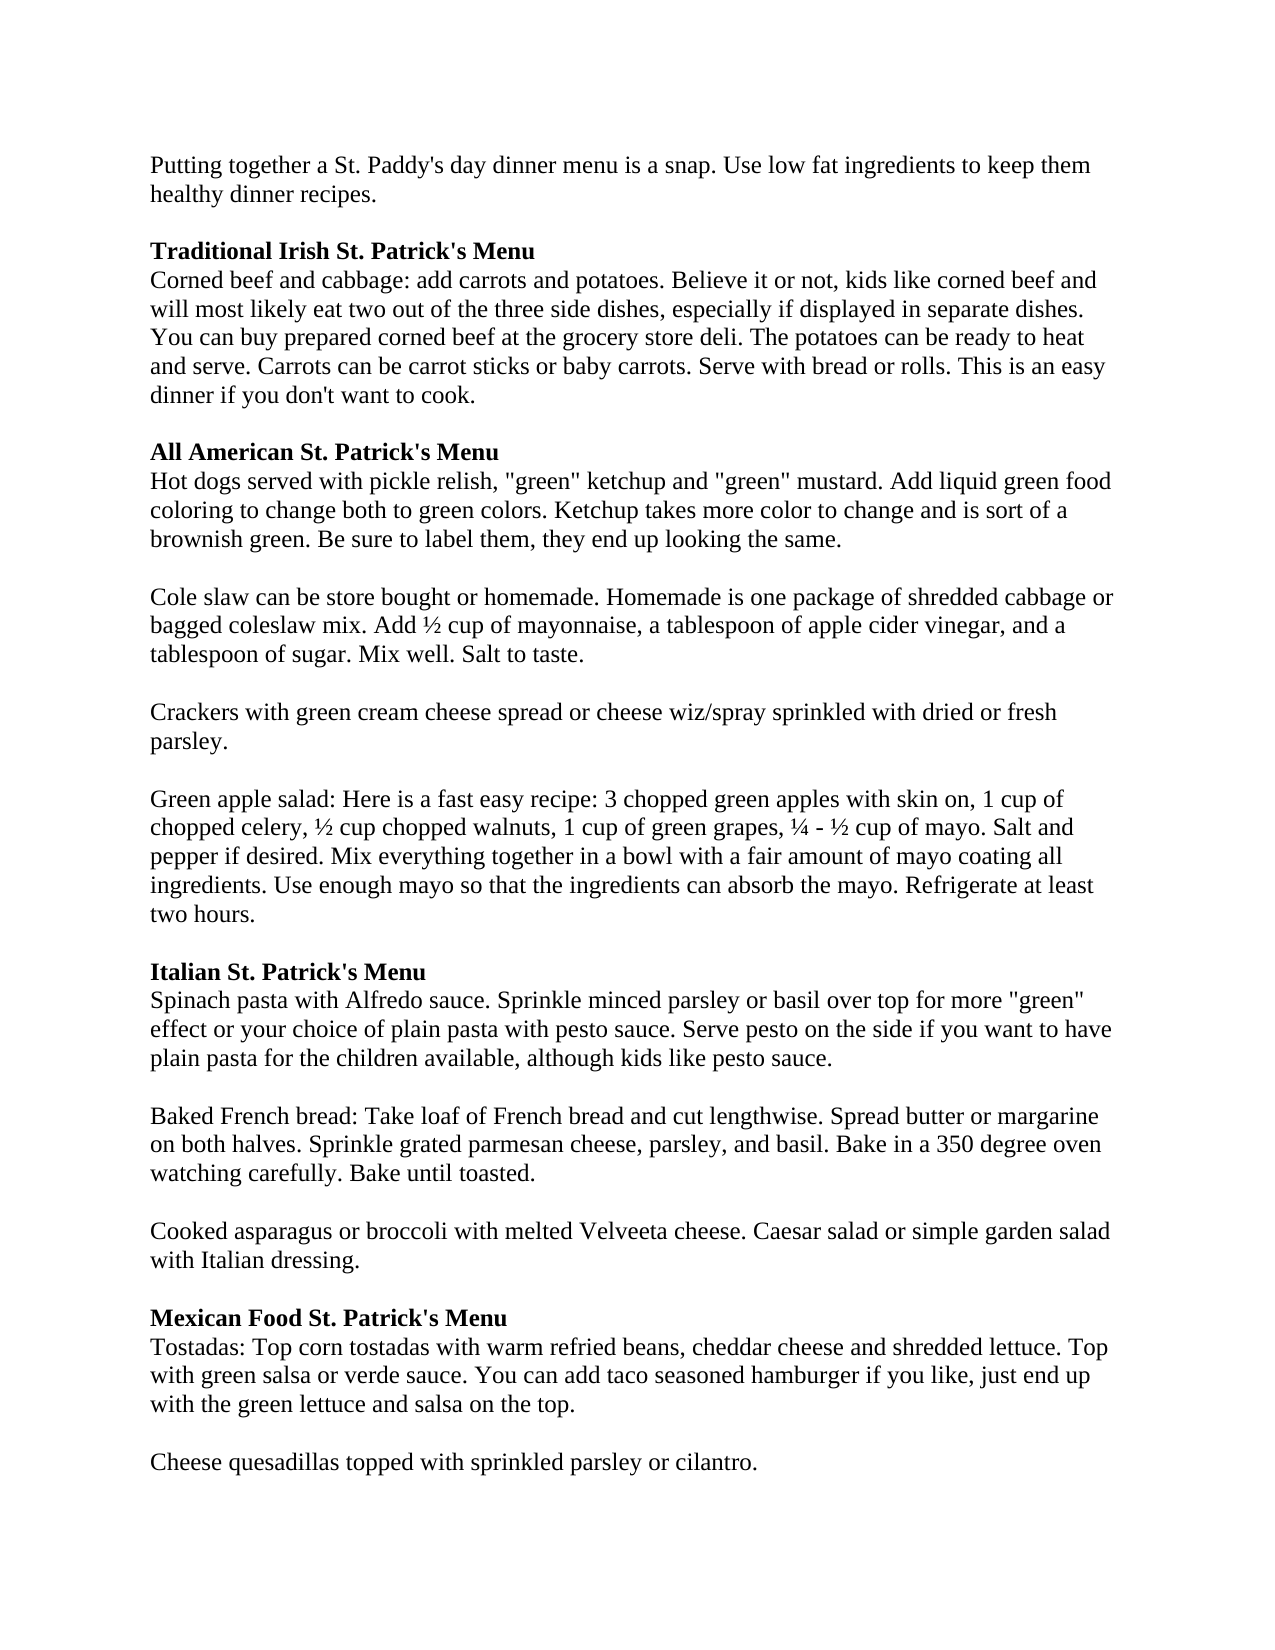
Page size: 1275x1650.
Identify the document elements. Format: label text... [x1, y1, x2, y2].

text Hot dogs served with pickle relish, "green" ketchup and "green" mustard. Add liquid green food coloring to change both to green colors. Ketchup takes more color to change and is sort of a brownish green. Be sure to label them, they end up looking the same. [150, 466, 1125, 552]
text Italian St. Patrick's Menu [150, 957, 1125, 985]
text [150, 150, 1125, 265]
text Crackers with green cream cheese spread or cheese wiz/spray sprinkled with dried or fresh parsley. [150, 697, 1125, 754]
text All American St. Patrick's Menu [150, 437, 1125, 466]
text Corned beef and cabbage: add carrots and potatoes. Believe it or not, kids like corned beef and will most likely eat two out of the three side dishes, especially if displayed in separate dishes. You can buy prepared corned beef at the grocery store deli. The potatoes can be ready to heat and serve. Carrots can be carrot sticks or baby carrots. Serve with bread or rolls. This is an easy dinner if you don't want to cook. [150, 265, 1125, 409]
text Spinach pasta with Alfredo sauce. Sprinkle minced parsley or basil over top for more "green" effect or your choice of plain pasta with pesto sauce. Serve pesto on the side if you want to have plain pasta for the children available, although kids like pesto sauce. [150, 985, 1125, 1072]
text Cooked asparagus or broccoli with melted Velveeta cheese. Caesar salad or simple garden salad with Italian dressing. [150, 1216, 1125, 1274]
text Green apple salad: Here is a fast easy recipe: 3 chopped green apples with skin on, 1 cup of chopped celery, ½ cup chopped walnuts, 1 cup of green grapes, ¼ - ½ cup of mayo. Salt and pepper if desired. Mix everything together in a bowl with a fair amount of mayo coating all ingredients. Use enough mayo so that the ingredients can absorb the mayo. Refrigerate at least two hours. [150, 784, 1125, 927]
text Baked French bread: Take loaf of French bread and cut lengthwise. Spread butter or margarine on both halves. Sprinkle grated parmesan cheese, parsley, and basil. Bake in a 350 degree oven watching carefully. Bake until toasted. [150, 1101, 1125, 1187]
text Cole slaw can be store bought or homemade. Homemade is one package of shredded cabbage or bagged coleslaw mix. Add ½ cup of mayonnaise, a tablespoon of apple cider vinegar, and a tablespoon of sugar. Mix well. Salt to taste. [150, 582, 1125, 668]
text Cheese quesadillas topped with sprinkled parsley or cilantro. [150, 1447, 1125, 1476]
text Tostadas: Top corn tostadas with warm refried beans, cheddar cheese and shredded lettuce. Top with green salsa or verde sauce. You can add taco seasoned hamburger if you like, just end up with the green lettuce and salsa on the top. [150, 1332, 1125, 1418]
text Mexican Food St. Patrick's Menu [150, 1303, 1125, 1332]
